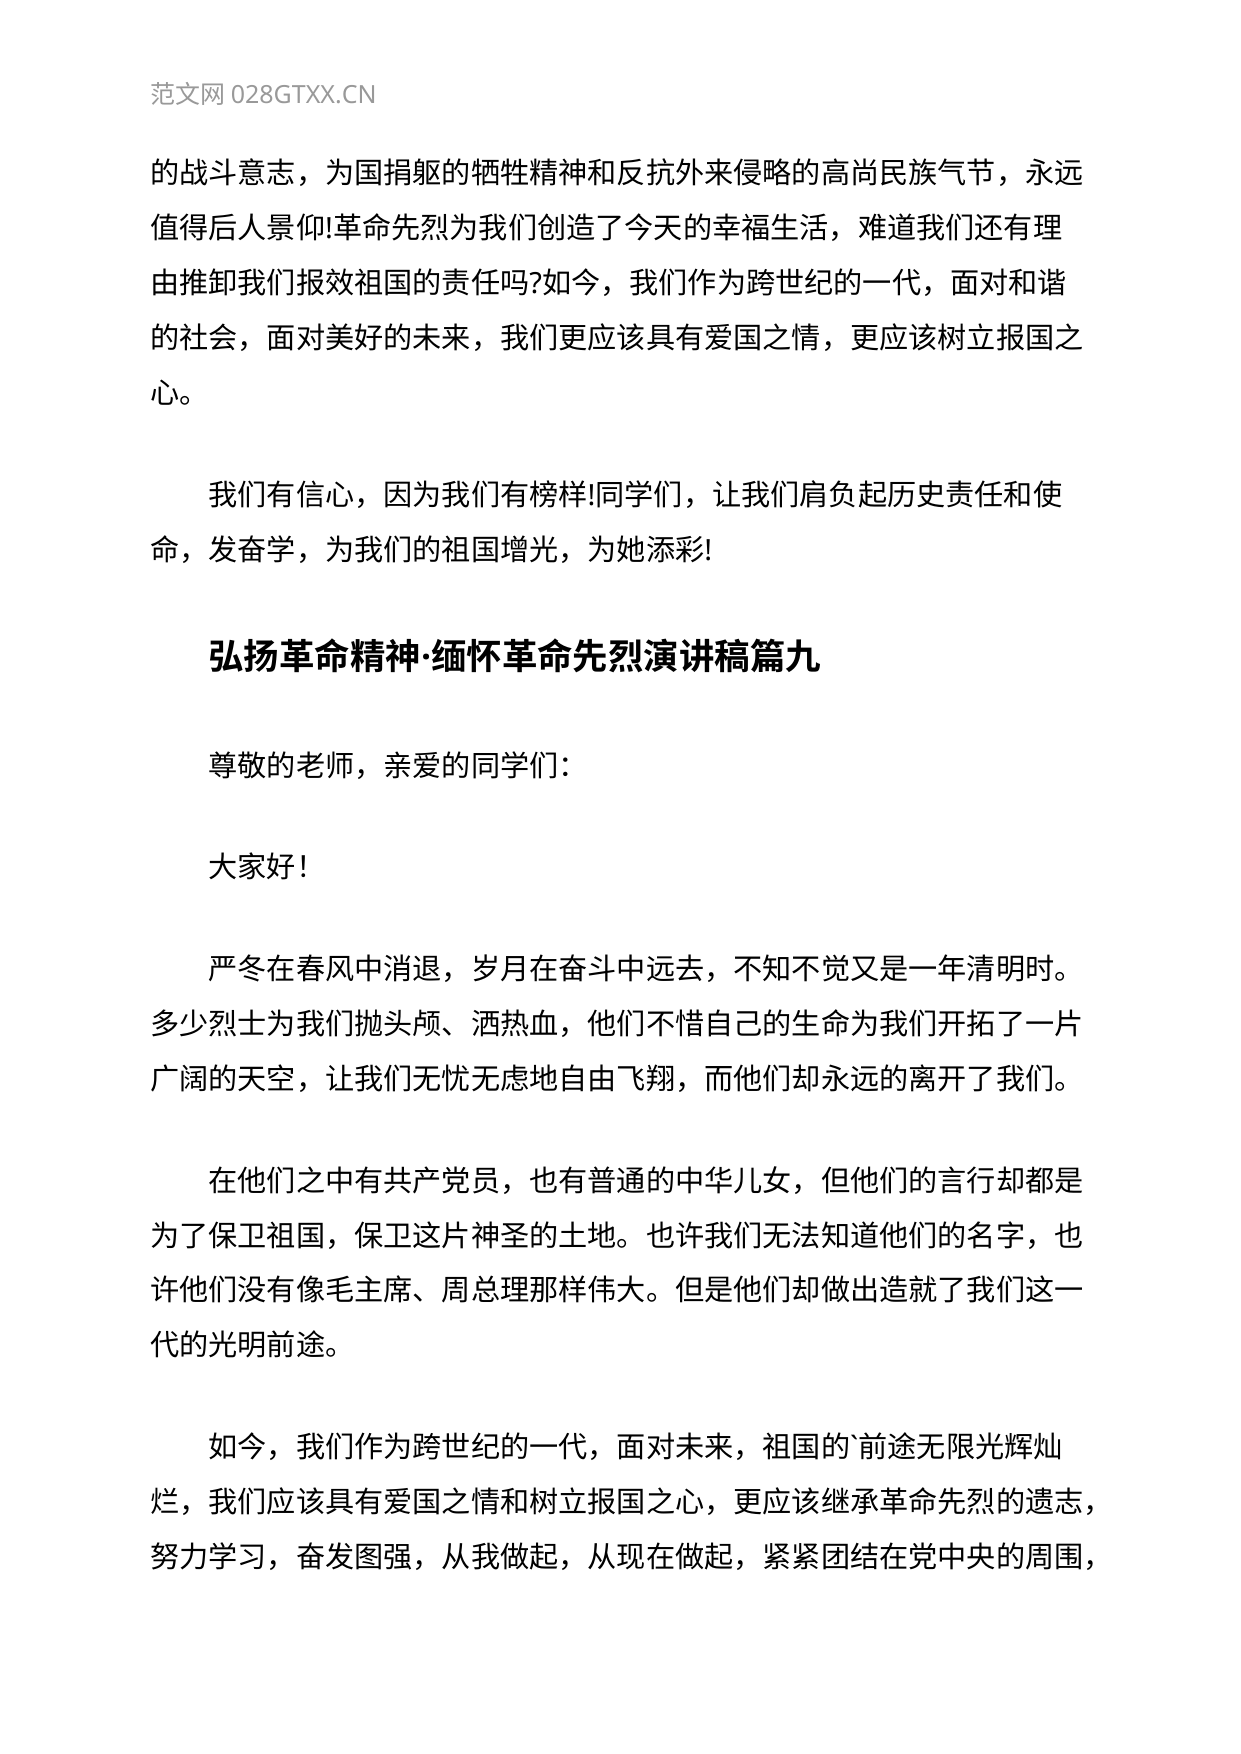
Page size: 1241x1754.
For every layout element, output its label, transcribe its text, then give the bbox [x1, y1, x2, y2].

text 弘扬革命精神·缅怀革命先烈演讲稿篇九 [150, 628, 1090, 680]
text 我们有信心，因为我们有榜样!同学们，让我们肩负起历史责任和使命，发奋学，为我们的祖国增光，为她添彩! [150, 472, 1090, 569]
text 大家好！ [150, 844, 1090, 886]
text 尊敬的老师，亲爱的同学们： [150, 742, 1090, 784]
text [150, 150, 1090, 412]
text 在他们之中有共产党员，也有普通的中华儿女，但他们的言行却都是为了保卫祖国，保卫这片神圣的土地。也许我们无法知道他们的名字，也许他们没有像毛主席、周总理那样伟大。但是他们却做出造就了我们这一代的光明前途。 [150, 1157, 1090, 1364]
text 严冬在春风中消退，岁月在奋斗中远去，不知不觉又是一年清明时。多少烈士为我们抛头颅、洒热血，他们不惜自己的生命为我们开拓了一片广阔的天空，让我们无忧无虑地自由飞翔，而他们却永远的离开了我们。 [150, 946, 1090, 1098]
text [150, 1424, 1090, 1576]
